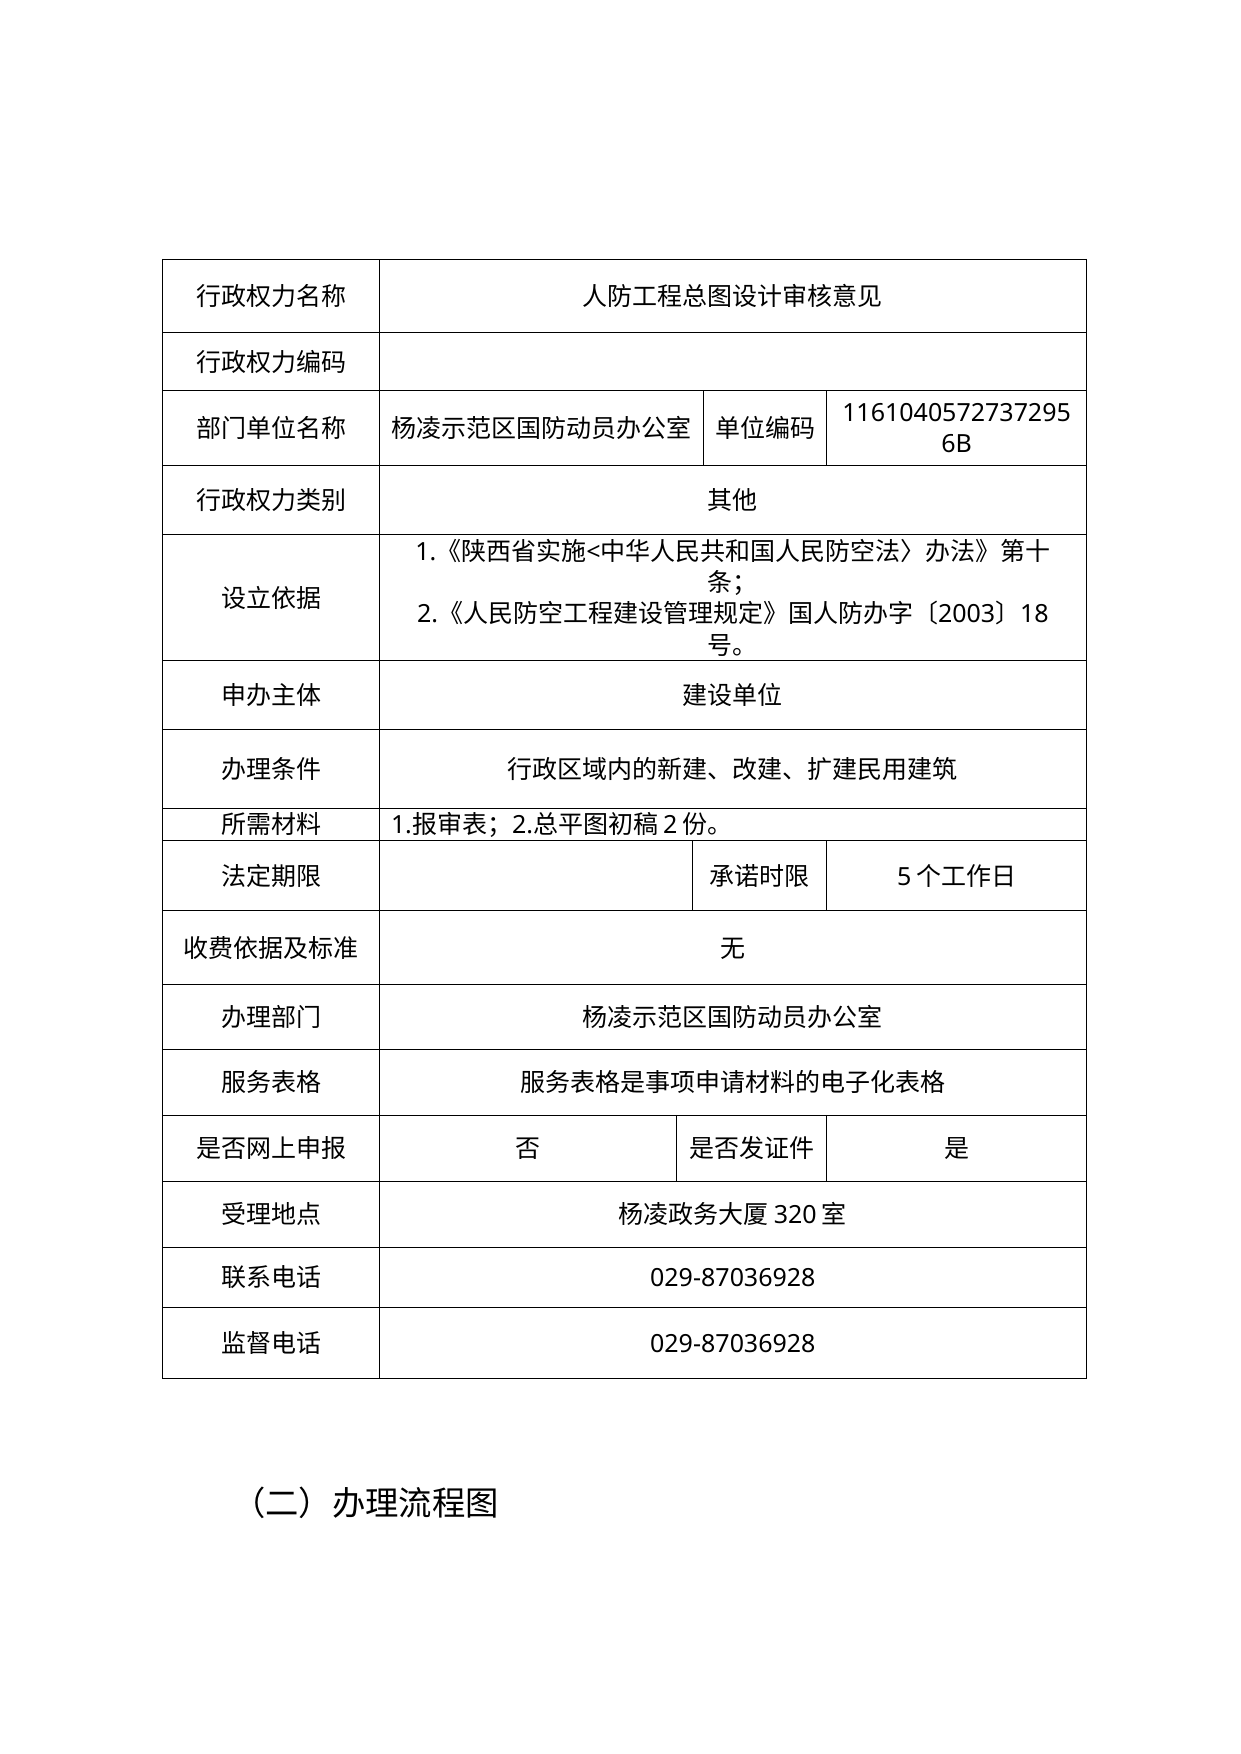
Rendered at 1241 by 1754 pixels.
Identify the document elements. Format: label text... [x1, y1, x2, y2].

table_cell 申办主体 [163, 661, 379, 729]
table_cell 行政区域内的新建、改建、扩建民用建筑 [380, 730, 1086, 808]
table_cell 建设单位 [380, 661, 1086, 729]
table_cell 承诺时限 [693, 841, 826, 910]
table_cell 办理部门 [163, 985, 379, 1048]
table_cell 是否网上申报 [163, 1116, 379, 1181]
table_cell 联系电话 [163, 1248, 379, 1307]
table_cell 杨凌政务大厦320室 [380, 1182, 1086, 1247]
table_cell 029-87036928 [380, 1308, 1086, 1378]
table_cell 5个工作日 [827, 841, 1086, 910]
table_cell 是否发证件 [677, 1116, 826, 1181]
table_cell 办理条件 [163, 730, 379, 808]
table_cell 11610405727372956B [827, 391, 1086, 464]
table_header 人防工程总图设计审核意见 [380, 260, 1086, 332]
table_cell 杨凌示范区国防动员办公室 [380, 391, 703, 464]
table_cell 029-87036928 [380, 1248, 1086, 1307]
table_cell 单位编码 [704, 391, 826, 464]
table_cell 杨凌示范区国防动员办公室 [380, 985, 1086, 1048]
table_cell 监督电话 [163, 1308, 379, 1378]
table_cell [380, 333, 1086, 390]
table_cell 否 [380, 1116, 676, 1181]
table_cell 部门单位名称 [163, 391, 379, 464]
table_cell 设立依据 [163, 535, 379, 660]
table_cell 1.报审表；2.总平图初稿2份。 [380, 809, 1086, 840]
table_cell 所需材料 [163, 809, 379, 840]
text （二）办理流程图 [165, 1468, 1081, 1533]
table_cell 1.《陕西省实施<中华人民共和国人民防空法〉办法》第十条； 2.《人民防空工程建设管理规定》国人防办字〔2003〕18号。 [380, 535, 1086, 660]
table_cell 受理地点 [163, 1182, 379, 1247]
table_cell 服务表格是事项申请材料的电子化表格 [380, 1050, 1086, 1115]
table_cell 法定期限 [163, 841, 379, 910]
table_cell 收费依据及标准 [163, 911, 379, 984]
table_cell 行政权力编码 [163, 333, 379, 390]
table_cell [380, 841, 692, 910]
table_cell 服务表格 [163, 1050, 379, 1115]
table_cell 无 [380, 911, 1086, 984]
table_cell 其他 [380, 466, 1086, 534]
table_cell 行政权力类别 [163, 466, 379, 534]
table_cell 是 [827, 1116, 1086, 1181]
table_header 行政权力名称 [163, 260, 379, 332]
